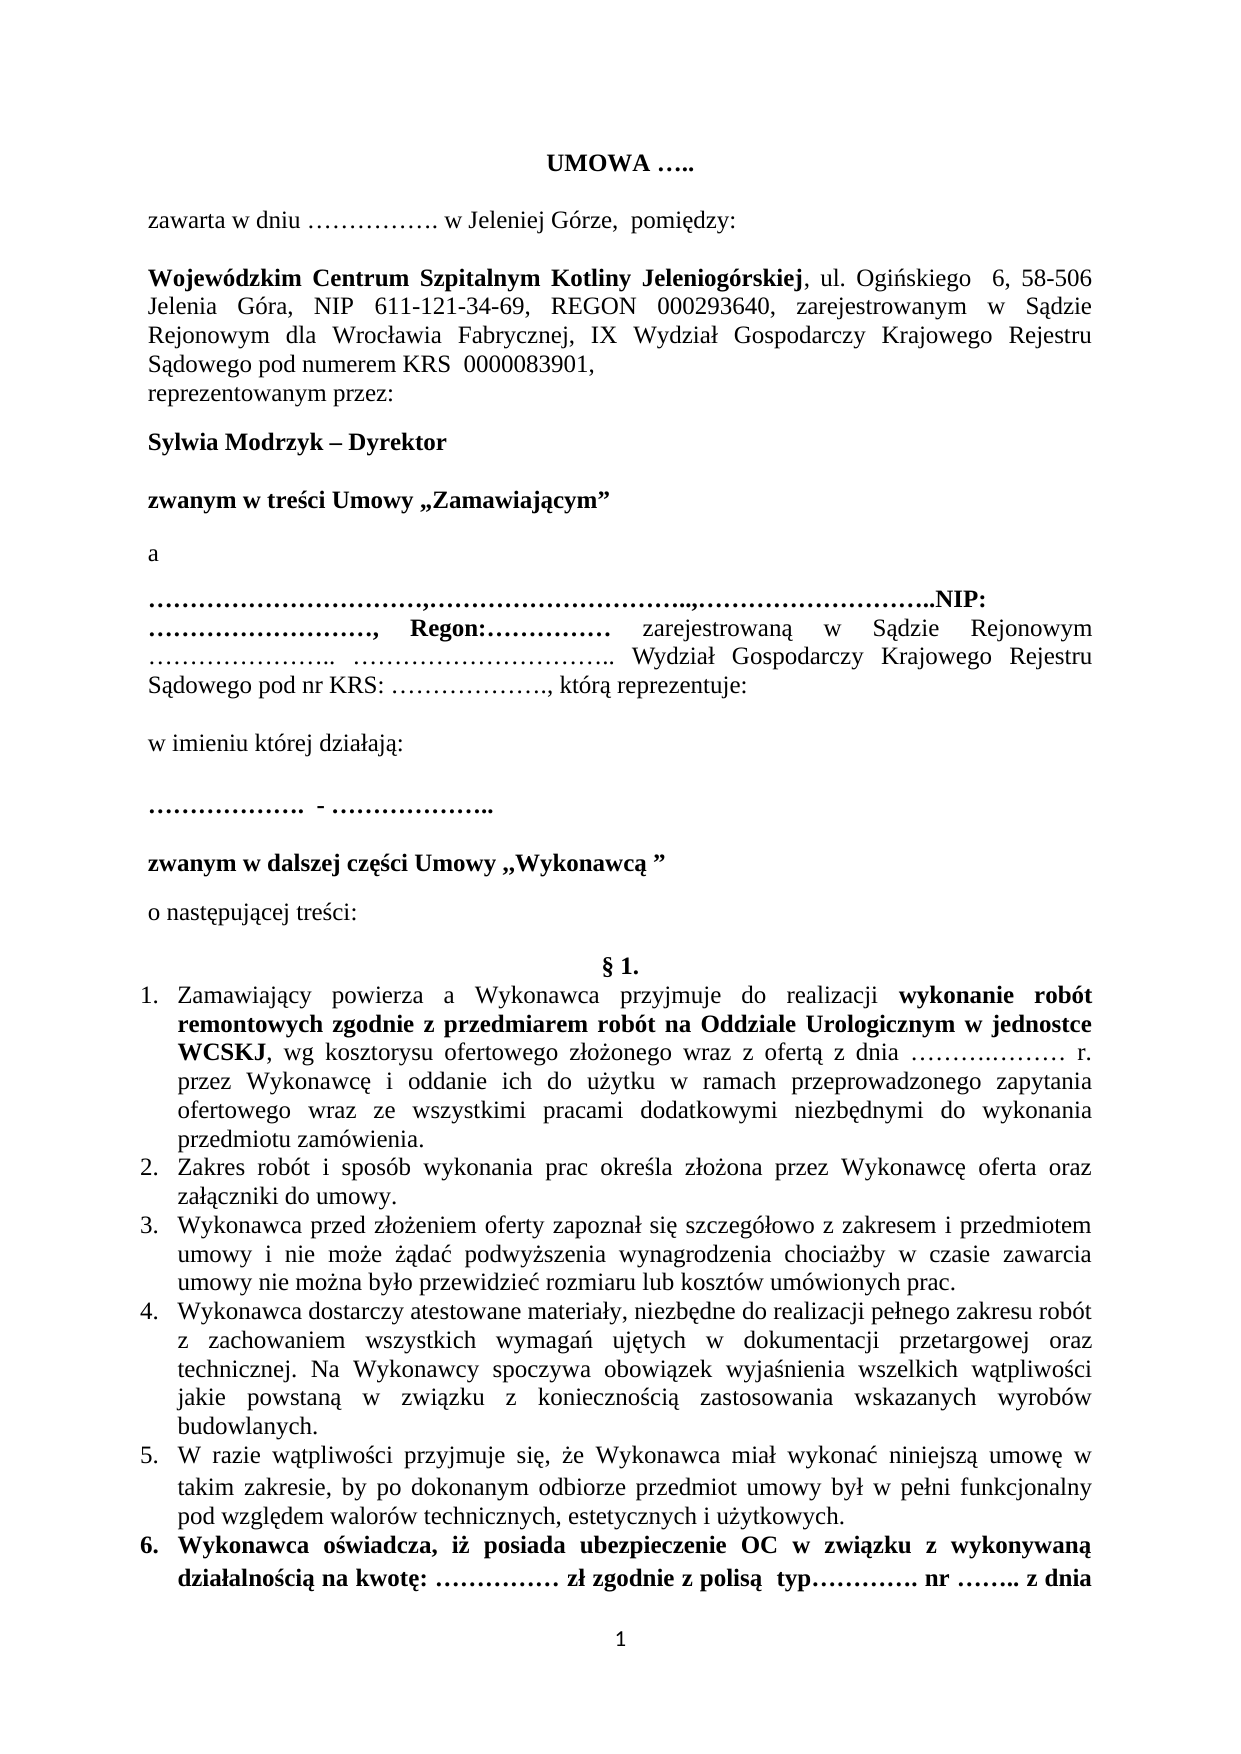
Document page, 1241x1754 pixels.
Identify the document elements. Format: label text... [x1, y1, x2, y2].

text Sylwia Modrzyk – Dyrektor [148, 427, 1093, 456]
text zwanym w dalszej części Umowy ,,Wykonawcą ” [148, 848, 1093, 877]
text § 1. [148, 951, 1093, 980]
text ………………. - ……………….. [148, 790, 1093, 819]
text ……………………………,…………………………..,………………………..NIP: ………………………, Regon:…………… zarejestrowaną w Sądzie Rejonowym ………………….. ………………………….. Wydział Gospodarczy Krajowego Rejestru Sądowego pod nr KRS: ………………., którą reprezentuje: [148, 584, 1093, 699]
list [140, 1530, 1093, 1592]
list Zamawiający powierza a Wykonawca przyjmuje do realizacji wykonanie robót remontowych zgodnie z przedmiarem robót na Oddziale Urologicznym w jednostce WCSKJ, wg kosztorysu ofertowego złożonego wraz z ofertą z dnia ……….……… r. przez Wykonawcę i oddanie ich do użytku w ramach przeprowadzonego zapytania ofertowego wraz ze wszystkimi pracami dodatkowymi niezbędnymi do wykonania przedmiotu zamówienia. [140, 980, 1093, 1152]
text Wojewódzkim Centrum Szpitalnym Kotliny Jeleniogórskiej, ul. Ogińskiego 6, 58-506 Jelenia Góra, NIP 611-121-34-69, REGON 000293640, zarejestrowanym w Sądzie Rejonowym dla Wrocławia Fabrycznej, IX Wydział Gospodarczy Krajowego Rejestru Sądowego pod numerem KRS 0000083901, [148, 263, 1093, 378]
text UMOWA ….. [148, 148, 1093, 176]
list W razie wątpliwości przyjmuje się, że Wykonawca miał wykonać niniejszą umowę w takim zakresie, by po dokonanym odbiorze przedmiot umowy był w pełni funkcjonalny pod względem walorów technicznych, estetycznych i użytkowych. [140, 1440, 1093, 1530]
text zawarta w dniu ……………. w Jeleniej Górze, pomiędzy: [148, 205, 1093, 234]
text a [148, 538, 1093, 567]
text reprezentowanym przez: [148, 378, 1093, 406]
list Wykonawca przed złożeniem oferty zapoznał się szczegółowo z zakresem i przedmiotem umowy i nie może żądać podwyższenia wynagrodzenia chociażby w czasie zawarcia umowy nie można było przewidzieć rozmiaru lub kosztów umówionych prac. [140, 1210, 1093, 1296]
list Wykonawca dostarczy atestowane materiały, niezbędne do realizacji pełnego zakresu robót z zachowaniem wszystkich wymagań ujętych w dokumentacji przetargowej oraz technicznej. Na Wykonawcy spoczywa obowiązek wyjaśnienia wszelkich wątpliwości jakie powstaną w związku z koniecznością zastosowania wskazanych wyrobów budowlanych. [140, 1296, 1093, 1440]
text o następującej treści: [148, 897, 1093, 926]
list Zakres robót i sposób wykonania prac określa złożona przez Wykonawcę oferta oraz załączniki do umowy. [140, 1152, 1093, 1210]
text zwanym w treści Umowy „Zamawiającym” [148, 485, 1093, 513]
text w imieniu której działają: [148, 728, 1093, 756]
